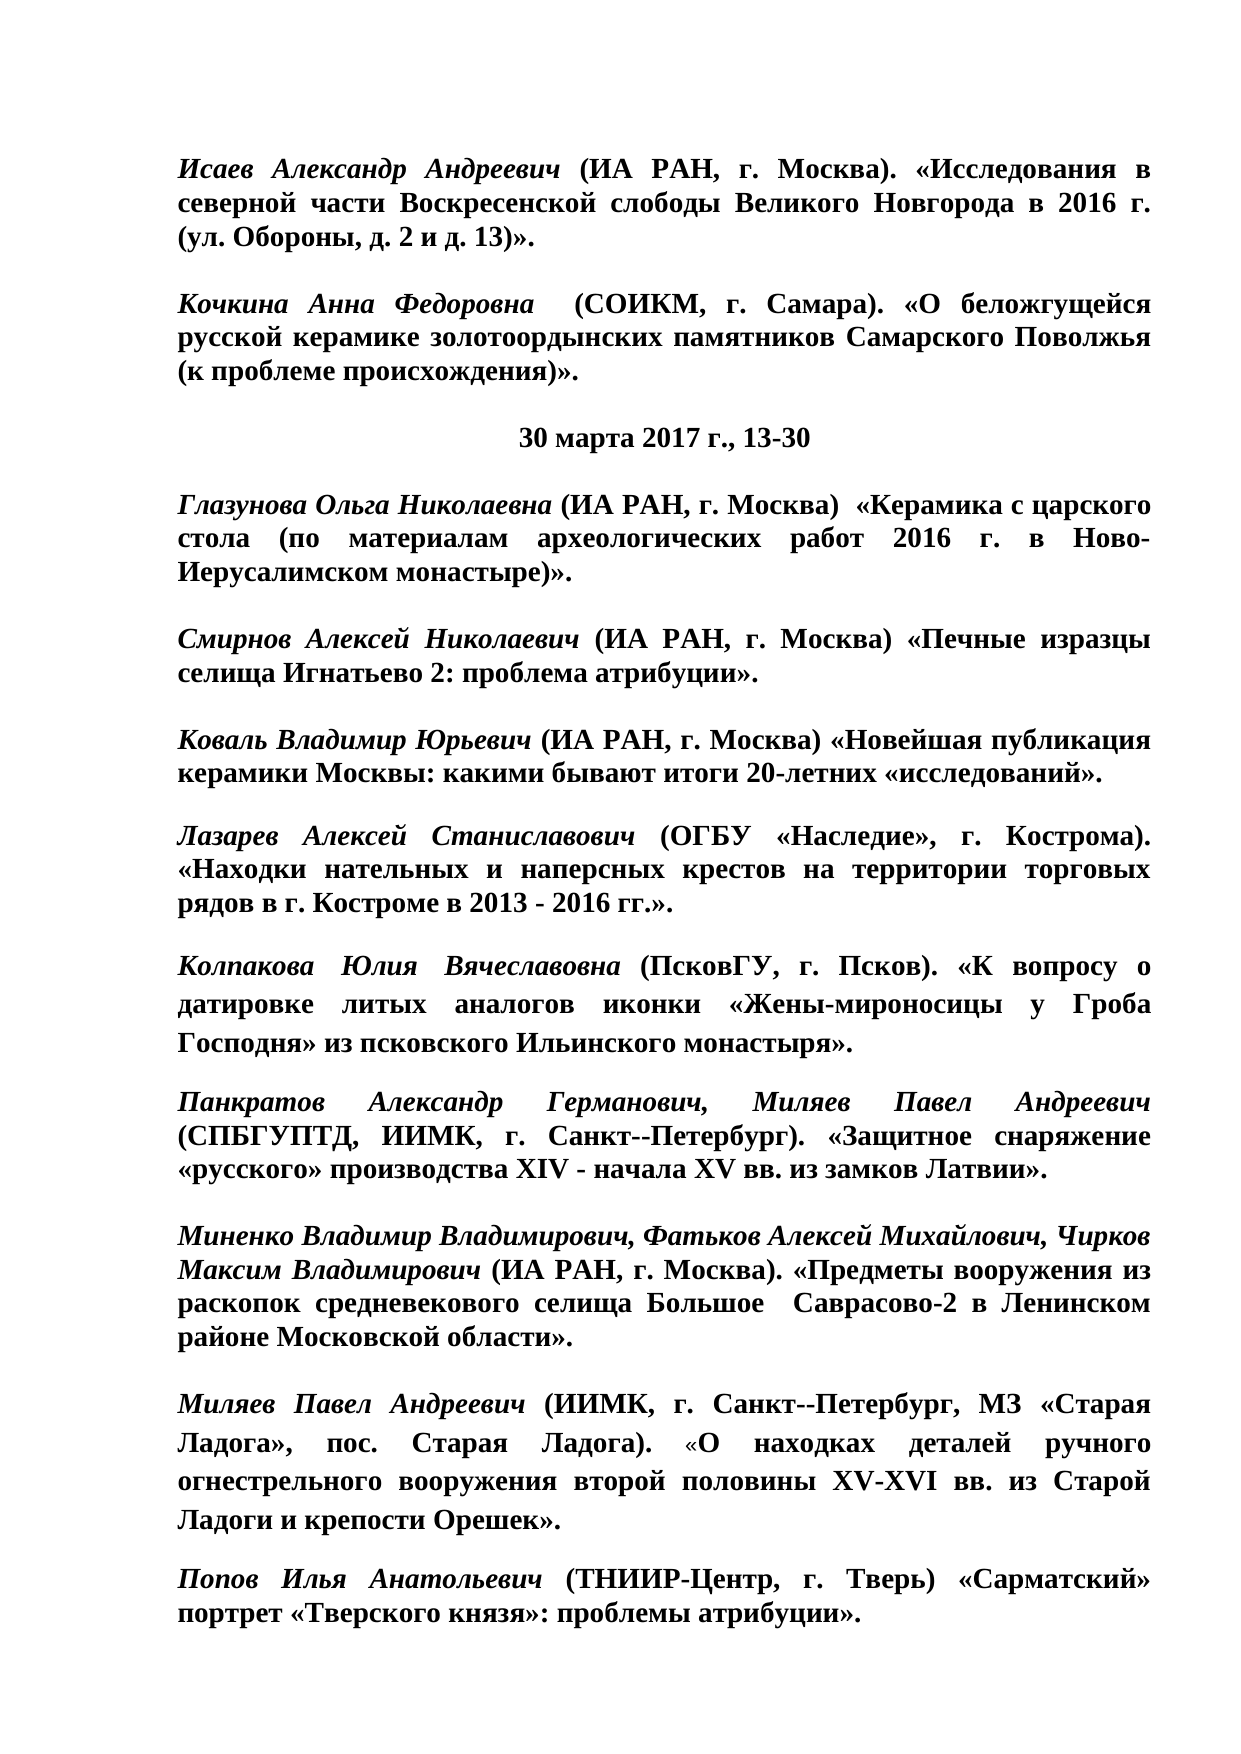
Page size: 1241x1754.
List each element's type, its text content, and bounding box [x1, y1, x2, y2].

text Смирнов Алексей Николаевич (ИА РАН, г. Москва) «Печные изразцы селища Игнатьево 2: проблема атрибуции». [177, 621, 1152, 688]
text Кочкина Анна Федоровна (СОИКМ, г. Самара). «О беложгущейся русской керамике золотоордынских памятников Самарского Поволжья (к проблеме происхождения)». [177, 286, 1152, 386]
text Миляев Павел Андреевич (ИИМК, г. Санкт--Петербург, МЗ «Старая Ладога», пос. Старая Ладога). «О находках деталей ручного огнестрельного вооружения второй половины XV-XVI вв. из Старой Ладоги и крепости Орешек». [177, 1386, 1152, 1535]
text Глазунова Ольга Николаевна (ИА РАН, г. Москва) «Керамика с царского стола (по материалам археологических работ 2016 г. в Ново-Иерусалимском монастыре)». [177, 487, 1152, 588]
text 30 марта 2017 г., 13-30 [177, 420, 1152, 453]
text Коваль Владимир Юрьевич (ИА РАН, г. Москва) «Новейшая публикация керамики Москвы: какими бывают итоги 20-летних «исследований». [177, 722, 1152, 789]
text Лазарев Алексей Станиславович (ОГБУ «Наследие», г. Кострома). «Находки нательных и наперсных крестов на территории торговых рядов в г. Костроме в 2013 - 2016 гг.». [177, 818, 1152, 919]
text Панкратов Александр Германович, Миляев Павел Андреевич (СПБГУПТД, ИИМК, г. Санкт--Петербург). «Защитное снаряжение «русского» производства XIV - начала XV вв. из замков Латвии». [177, 1084, 1152, 1185]
text Попов Илья Анатольевич (ТНИИР-Центр, г. Тверь) «Сарматский» портрет «Тверского князя»: проблемы атрибуции». [177, 1561, 1152, 1628]
text Миненко Владимир Владимирович, Фатьков Алексей Михайлович, Чирков Максим Владимирович (ИА РАН, г. Москва). «Предметы вооружения из раскопок средневекового селища Большое Саврасово-2 в Ленинском районе Московской области». [177, 1218, 1152, 1353]
text Колпакова Юлия Вячеславовна (ПсковГУ, г. Псков). «К вопросу о датировке литых аналогов иконки «Жены-мироносицы у Гроба Господня» из псковского Ильинского монастыря». [177, 948, 1152, 1058]
text Исаев Александр Андреевич (ИА РАН, г. Москва). «Исследования в северной части Воскресенской слободы Великого Новгорода в 2016 г. (ул. Обороны, д. 2 и д. 13)». [177, 152, 1152, 252]
